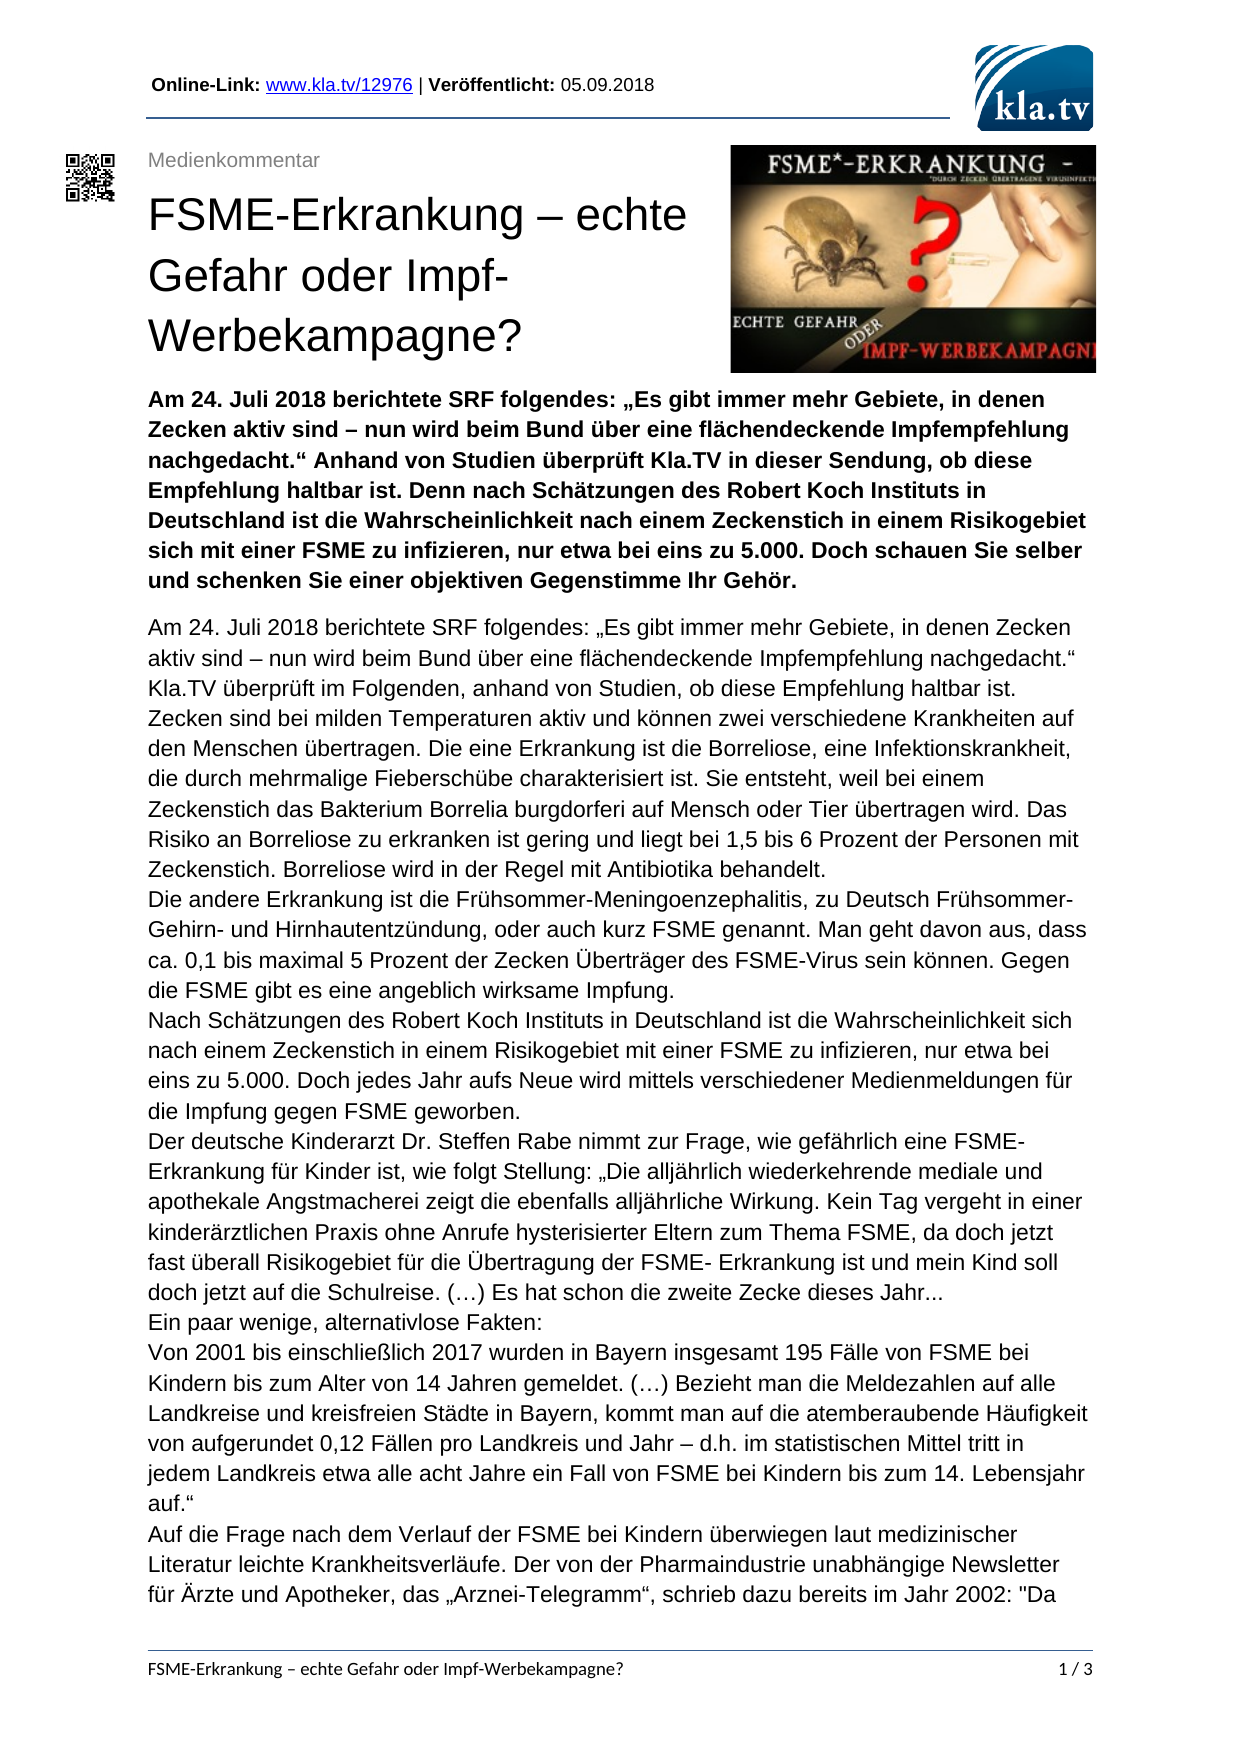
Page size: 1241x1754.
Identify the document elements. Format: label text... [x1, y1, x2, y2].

text FSME-Erkrankung – echte Gefahr oder Impf-Werbekampagne? [148, 188, 1093, 362]
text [148, 614, 1093, 1607]
text Am 24. Juli 2018 berichtete SRF folgendes: „Es gibt immer mehr Gebiete, in denen Zecken aktiv sind – nun wird beim Bund über eine flächendeckende Impfempfehlung nachgedacht.“ Anhand von Studien überprüft Kla.TV in dieser Sendung, ob diese Empfehlung haltbar ist. Denn nach Schätzungen des Robert Koch Instituts in Deutschland ist die Wahrscheinlichkeit nach einem Zeckenstich in einem Risikogebiet sich mit einer FSME zu infizieren, nur etwa bei eins zu 5.000. Doch schauen Sie selber und schenken Sie einer objektiven Gegenstimme Ihr Gehör. [148, 386, 1093, 594]
text Medienkommentar [148, 148, 1093, 172]
